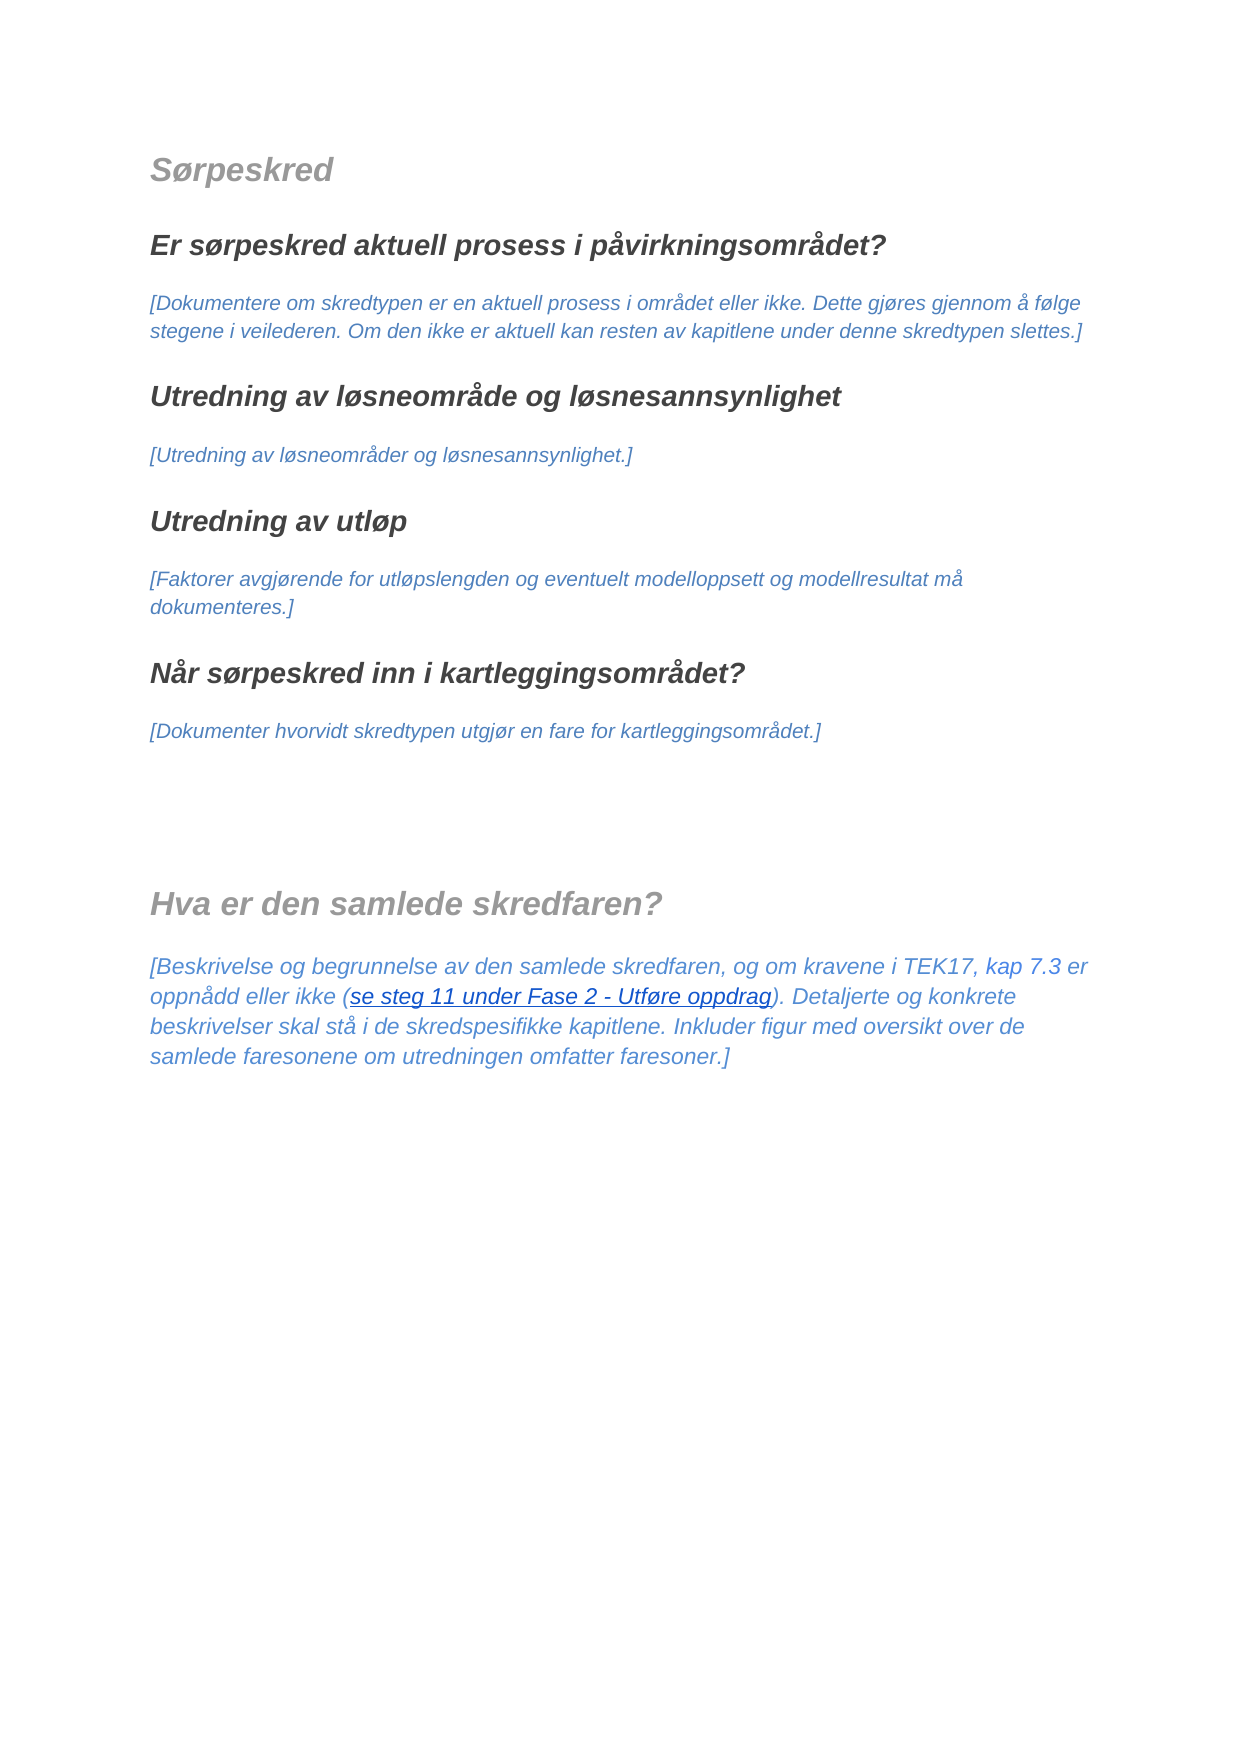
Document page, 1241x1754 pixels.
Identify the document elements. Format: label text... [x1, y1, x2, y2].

text [Utredning av løsneområder og løsnesannsynlighet.] [150, 443, 1090, 467]
text [Faktorer avgjørende for utløpslengden og eventuelt modelloppsett og modellresultat må dokumenteres.] [150, 567, 1090, 619]
subtitle Utredning av løsneområde og løsnesannsynlighet [150, 379, 1090, 413]
subtitle Utredning av utløp [150, 504, 1090, 537]
text [Dokumenter hvorvidt skredtypen utgjør en fare for kartleggingsområdet.] [150, 719, 1090, 743]
subtitle Sørpeskred [150, 150, 1090, 188]
subtitle Er sørpeskred aktuell prosess i påvirkningsområdet? [150, 227, 1090, 261]
text [Beskrivelse og begrunnelse av den samlede skredfaren, og om kravene i TEK17, kap 7.3 er oppnådd eller ikke (se steg 11 under Fase 2 - Utføre oppdrag). Detaljerte og konkrete beskrivelser skal stå i de skredspesifikke kapitlene. Inkluder figur med oversikt over de samlede faresonene om utredningen omfatter faresoner.] [150, 953, 1090, 1070]
subtitle Hva er den samlede skredfaren? [150, 883, 1090, 922]
text [Dokumentere om skredtypen er en aktuell prosess i området eller ikke. Dette gjøres gjennom å følge stegene i veilederen. Om den ikke er aktuell kan resten av kapitlene under denne skredtypen slettes.] [150, 291, 1090, 342]
subtitle Når sørpeskred inn i kartleggingsområdet? [150, 656, 1090, 689]
